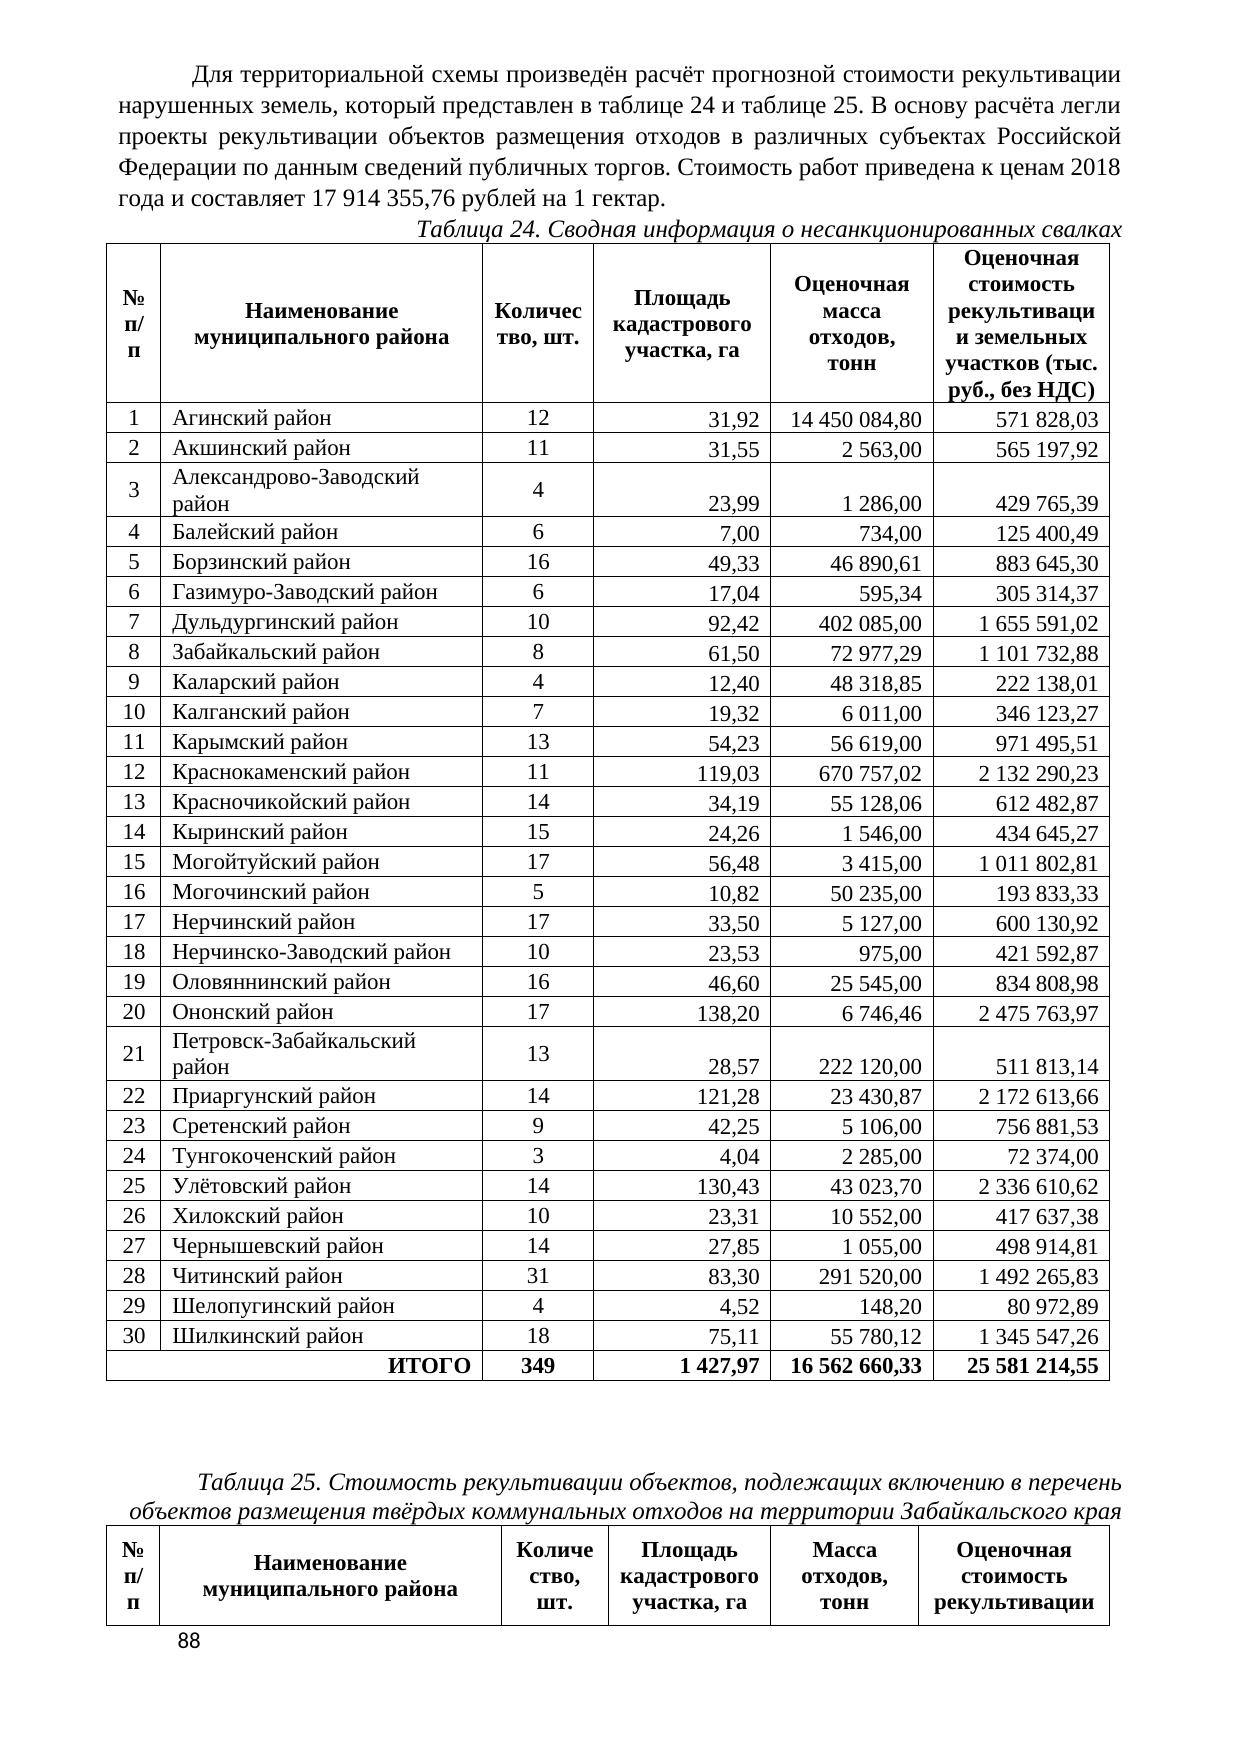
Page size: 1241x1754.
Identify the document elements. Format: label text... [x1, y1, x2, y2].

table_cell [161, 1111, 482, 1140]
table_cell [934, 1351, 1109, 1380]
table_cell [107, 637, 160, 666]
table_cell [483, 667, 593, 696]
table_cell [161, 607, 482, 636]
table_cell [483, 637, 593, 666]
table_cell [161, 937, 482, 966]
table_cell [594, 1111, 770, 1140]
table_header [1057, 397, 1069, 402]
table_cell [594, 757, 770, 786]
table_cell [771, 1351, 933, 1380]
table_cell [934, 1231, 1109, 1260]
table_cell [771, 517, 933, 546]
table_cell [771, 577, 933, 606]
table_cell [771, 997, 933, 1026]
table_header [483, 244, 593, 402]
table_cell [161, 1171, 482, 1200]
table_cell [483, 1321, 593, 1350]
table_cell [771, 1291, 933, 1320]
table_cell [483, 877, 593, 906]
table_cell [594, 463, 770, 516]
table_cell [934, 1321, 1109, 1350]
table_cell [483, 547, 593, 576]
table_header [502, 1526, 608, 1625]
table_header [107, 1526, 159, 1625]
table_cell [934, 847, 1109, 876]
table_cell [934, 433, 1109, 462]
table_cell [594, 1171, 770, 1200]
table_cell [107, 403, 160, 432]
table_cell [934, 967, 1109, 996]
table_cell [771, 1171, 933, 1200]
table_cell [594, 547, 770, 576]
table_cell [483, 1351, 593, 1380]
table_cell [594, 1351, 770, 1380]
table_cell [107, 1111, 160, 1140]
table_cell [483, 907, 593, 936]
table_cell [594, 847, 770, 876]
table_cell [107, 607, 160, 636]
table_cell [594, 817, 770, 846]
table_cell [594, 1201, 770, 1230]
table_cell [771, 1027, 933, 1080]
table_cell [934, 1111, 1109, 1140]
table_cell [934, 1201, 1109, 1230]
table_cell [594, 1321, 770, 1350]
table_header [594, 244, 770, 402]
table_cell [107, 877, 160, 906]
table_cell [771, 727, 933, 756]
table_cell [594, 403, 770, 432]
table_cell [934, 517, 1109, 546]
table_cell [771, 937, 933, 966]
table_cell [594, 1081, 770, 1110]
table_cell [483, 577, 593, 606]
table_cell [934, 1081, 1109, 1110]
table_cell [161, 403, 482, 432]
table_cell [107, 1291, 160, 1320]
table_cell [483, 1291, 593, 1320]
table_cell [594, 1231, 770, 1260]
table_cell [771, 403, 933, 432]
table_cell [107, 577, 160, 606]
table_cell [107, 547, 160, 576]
text Для территориальной схемы произведён расчёт прогнозной стоимости рекультивации нарушенных земель, который представлен в таблице 24 и таблице 25. В основу расчёта легли проекты рекультивации объектов размещения отходов в различных субъектах Российской Федерации по данным сведений публичных торгов. Стоимость работ приведена к ценам 2018 года и составляет 17 914 355,76 рублей на 1 гектар. [118, 59, 1122, 212]
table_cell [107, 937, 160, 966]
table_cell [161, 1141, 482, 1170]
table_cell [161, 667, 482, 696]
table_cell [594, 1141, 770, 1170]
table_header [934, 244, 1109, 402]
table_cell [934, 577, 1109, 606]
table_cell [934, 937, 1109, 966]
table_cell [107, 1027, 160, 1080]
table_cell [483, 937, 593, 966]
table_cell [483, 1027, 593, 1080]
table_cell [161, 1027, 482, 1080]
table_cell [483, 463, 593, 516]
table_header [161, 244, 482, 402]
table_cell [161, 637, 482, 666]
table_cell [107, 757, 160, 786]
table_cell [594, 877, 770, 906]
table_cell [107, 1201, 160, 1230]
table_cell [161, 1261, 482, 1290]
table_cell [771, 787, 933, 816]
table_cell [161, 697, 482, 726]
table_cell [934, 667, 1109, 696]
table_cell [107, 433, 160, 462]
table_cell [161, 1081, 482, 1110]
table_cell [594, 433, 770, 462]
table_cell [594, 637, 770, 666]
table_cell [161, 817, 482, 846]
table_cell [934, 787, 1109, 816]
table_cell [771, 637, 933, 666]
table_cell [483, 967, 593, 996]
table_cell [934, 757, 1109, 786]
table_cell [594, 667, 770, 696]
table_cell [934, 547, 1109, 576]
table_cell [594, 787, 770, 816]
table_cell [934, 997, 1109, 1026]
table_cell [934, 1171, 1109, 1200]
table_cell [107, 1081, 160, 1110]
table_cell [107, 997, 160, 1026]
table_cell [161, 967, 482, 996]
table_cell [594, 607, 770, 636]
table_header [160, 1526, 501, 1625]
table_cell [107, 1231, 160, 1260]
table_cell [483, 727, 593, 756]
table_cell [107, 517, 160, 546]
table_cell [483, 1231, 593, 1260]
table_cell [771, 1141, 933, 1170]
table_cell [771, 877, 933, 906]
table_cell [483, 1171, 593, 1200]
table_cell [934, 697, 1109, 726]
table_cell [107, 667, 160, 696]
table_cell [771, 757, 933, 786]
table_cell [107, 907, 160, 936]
text Таблица 24. Сводная информация о несанкционированных свалках [118, 214, 1122, 243]
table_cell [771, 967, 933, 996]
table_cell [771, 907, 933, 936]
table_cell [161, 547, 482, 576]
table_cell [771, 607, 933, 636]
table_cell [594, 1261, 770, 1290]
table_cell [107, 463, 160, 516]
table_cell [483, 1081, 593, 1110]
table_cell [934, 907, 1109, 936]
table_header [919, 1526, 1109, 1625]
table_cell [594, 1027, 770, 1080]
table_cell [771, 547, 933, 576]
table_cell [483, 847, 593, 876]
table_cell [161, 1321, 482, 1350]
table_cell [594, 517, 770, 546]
text Таблица 25. Стоимость рекультивации объектов, подлежащих включению в перечень объектов размещения твёрдых коммунальных отходов на территории Забайкальского края [118, 1467, 1122, 1524]
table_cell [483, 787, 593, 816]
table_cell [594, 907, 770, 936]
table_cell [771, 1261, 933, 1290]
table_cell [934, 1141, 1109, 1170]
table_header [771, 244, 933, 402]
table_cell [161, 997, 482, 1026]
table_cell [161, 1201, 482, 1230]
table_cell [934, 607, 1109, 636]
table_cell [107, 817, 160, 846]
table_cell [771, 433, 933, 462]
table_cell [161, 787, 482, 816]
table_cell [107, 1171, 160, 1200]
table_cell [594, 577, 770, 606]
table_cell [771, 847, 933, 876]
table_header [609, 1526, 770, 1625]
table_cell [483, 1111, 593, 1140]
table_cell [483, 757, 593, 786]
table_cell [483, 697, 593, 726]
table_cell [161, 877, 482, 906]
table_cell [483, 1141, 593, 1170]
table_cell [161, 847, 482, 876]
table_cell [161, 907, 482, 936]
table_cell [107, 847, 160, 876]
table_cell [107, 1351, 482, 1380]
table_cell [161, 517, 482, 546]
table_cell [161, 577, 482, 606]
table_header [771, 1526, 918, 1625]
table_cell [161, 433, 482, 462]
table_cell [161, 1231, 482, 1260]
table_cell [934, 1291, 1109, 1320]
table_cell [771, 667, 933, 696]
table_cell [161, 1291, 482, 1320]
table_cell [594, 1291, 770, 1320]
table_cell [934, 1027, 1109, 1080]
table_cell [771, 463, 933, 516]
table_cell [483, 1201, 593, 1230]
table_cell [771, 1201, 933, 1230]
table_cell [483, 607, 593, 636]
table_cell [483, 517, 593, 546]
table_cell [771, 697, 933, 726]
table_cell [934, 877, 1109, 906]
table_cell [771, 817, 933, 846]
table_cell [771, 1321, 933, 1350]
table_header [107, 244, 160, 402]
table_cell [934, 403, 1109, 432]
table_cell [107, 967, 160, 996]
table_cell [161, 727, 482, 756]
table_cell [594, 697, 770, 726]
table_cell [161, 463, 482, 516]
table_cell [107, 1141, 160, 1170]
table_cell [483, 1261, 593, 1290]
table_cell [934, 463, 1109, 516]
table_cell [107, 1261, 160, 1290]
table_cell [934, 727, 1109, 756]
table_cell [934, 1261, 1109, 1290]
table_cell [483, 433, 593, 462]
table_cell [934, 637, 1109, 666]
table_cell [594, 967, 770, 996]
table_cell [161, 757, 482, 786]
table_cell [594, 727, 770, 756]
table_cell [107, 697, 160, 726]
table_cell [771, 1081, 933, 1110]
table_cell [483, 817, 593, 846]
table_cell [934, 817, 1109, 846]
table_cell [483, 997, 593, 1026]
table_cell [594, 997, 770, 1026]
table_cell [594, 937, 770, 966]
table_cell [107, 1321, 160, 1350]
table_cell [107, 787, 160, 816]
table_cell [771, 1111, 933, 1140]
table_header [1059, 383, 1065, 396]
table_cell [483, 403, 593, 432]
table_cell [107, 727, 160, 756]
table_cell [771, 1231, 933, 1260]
